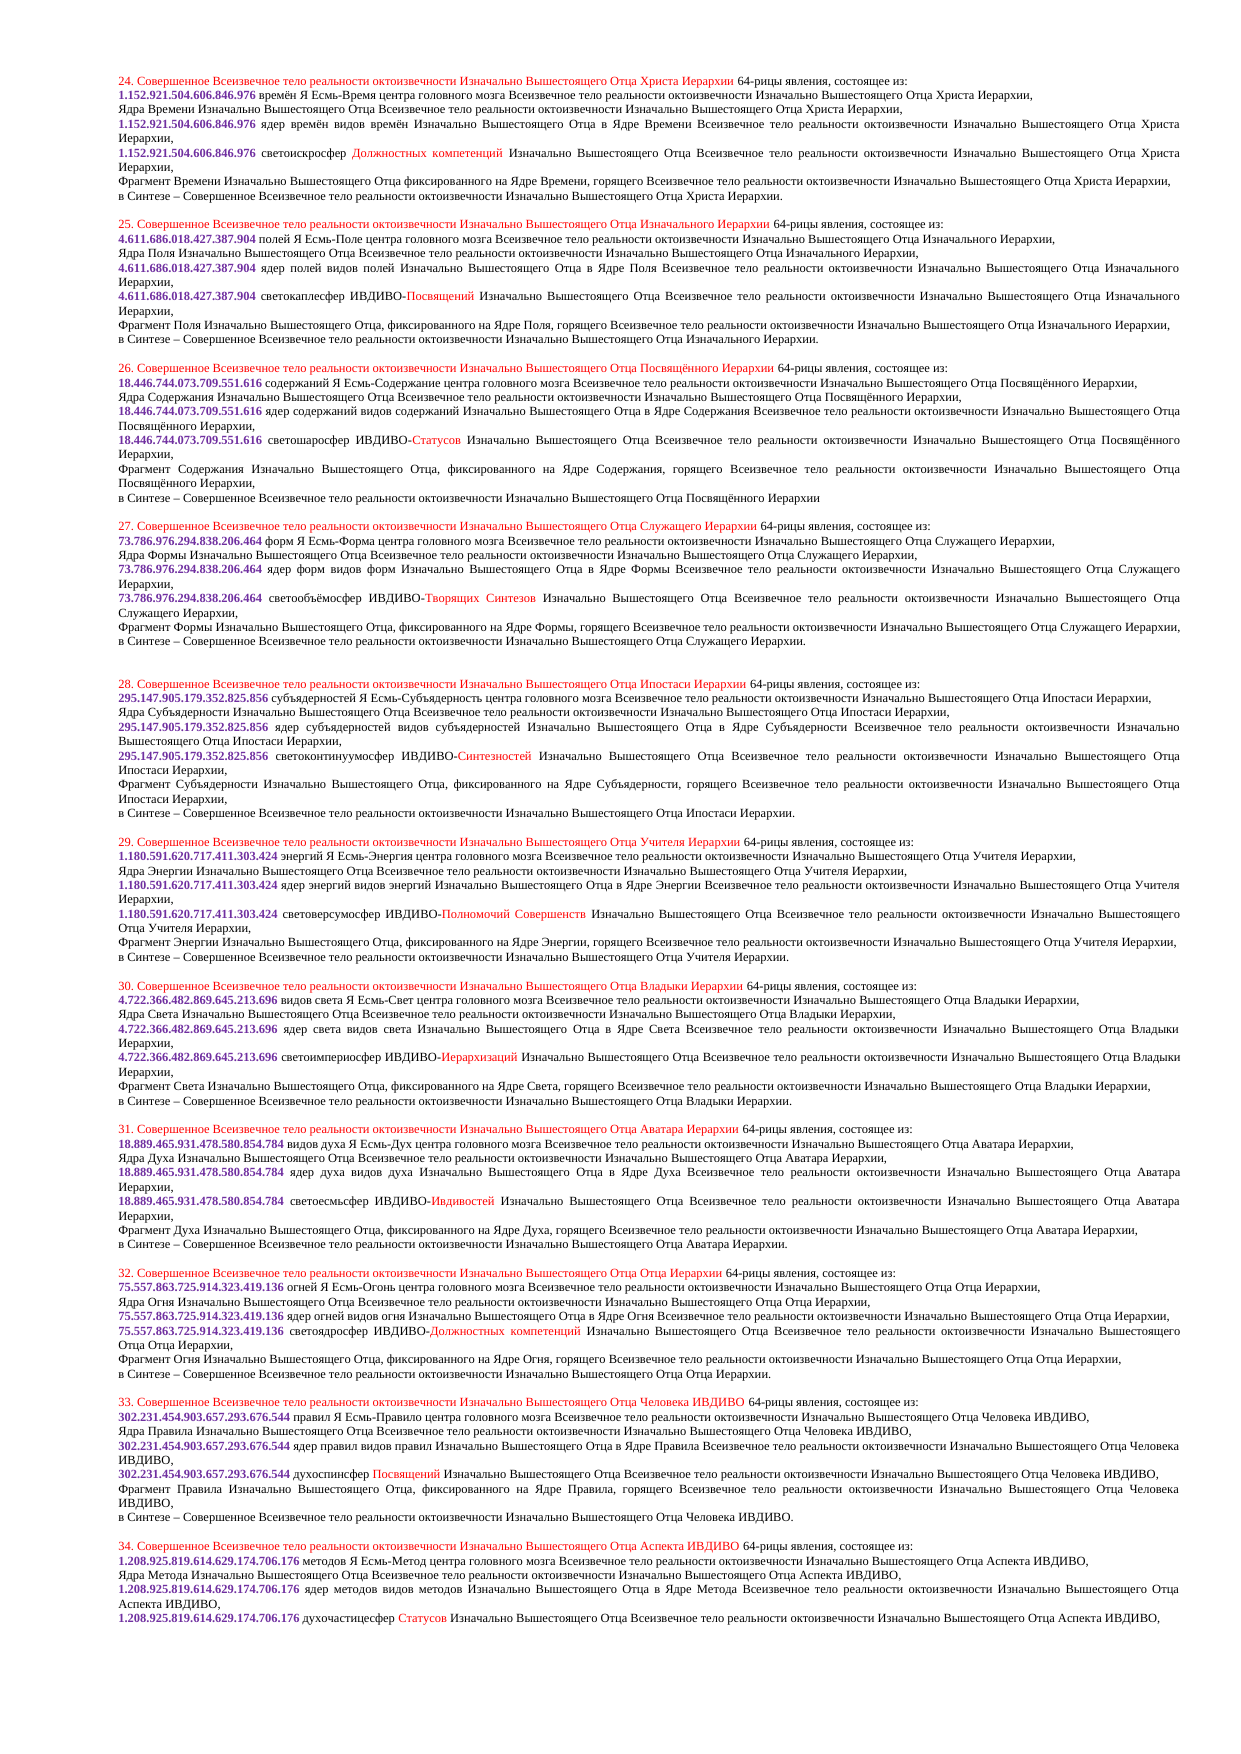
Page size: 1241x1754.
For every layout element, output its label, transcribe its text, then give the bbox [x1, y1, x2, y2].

text в Синтезе – Совершенное Всеизвечное тело реальности октоизвечности Изначально Вышестоящего Отца Служащего Иерархии. [118, 634, 1181, 648]
text 1.208.925.819.614.629.174.706.176 ядер методов видов методов Изначально Вышестоящего Отца в Ядре Метода Всеизвечное тело реальности октоизвечности Изначально Вышестоящего Отца Аспекта ИВДИВО, [118, 1582, 1181, 1611]
text 4.722.366.482.869.645.213.696 видов света Я Есмь-Свет центра головного мозга Всеизвечное тело реальности октоизвечности Изначально Вышестоящего Отца Владыки Иерархии, [118, 993, 1181, 1007]
text Ядра Поля Изначально Вышестоящего Отца Всеизвечное тело реальности октоизвечности Изначально Вышестоящего Отца Изначального Иерархии, [118, 246, 1181, 260]
text Ядра Метода Изначально Вышестоящего Отца Всеизвечное тело реальности октоизвечности Изначально Вышестоящего Отца Аспекта ИВДИВО, [118, 1568, 1181, 1582]
text Ядра Света Изначально Вышестоящего Отца Всеизвечное тело реальности октоизвечности Изначально Вышестоящего Отца Владыки Иерархии, [118, 1007, 1181, 1021]
text 295.147.905.179.352.825.856 субъядерностей Я Есмь-Субъядерность центра головного мозга Всеизвечное тело реальности октоизвечности Изначально Вышестоящего Отца Ипостаси Иерархии, [118, 691, 1181, 705]
text 4.722.366.482.869.645.213.696 светоимпериосфер ИВДИВО-Иерархизаций Изначально Вышестоящего Отца Всеизвечное тело реальности октоизвечности Изначально Вышестоящего Отца Владыки Иерархии, [118, 1050, 1181, 1079]
text в Синтезе – Совершенное Всеизвечное тело реальности октоизвечности Изначально Вышестоящего Отца Ипостаси Иерархии. [118, 806, 1181, 820]
text 1.180.591.620.717.411.303.424 энергий Я Есмь-Энергия центра головного мозга Всеизвечное тело реальности октоизвечности Изначально Вышестоящего Отца Учителя Иерархии, [118, 849, 1181, 863]
text 32. Совершенное Всеизвечное тело реальности октоизвечности Изначально Вышестоящего Отца Отца Иерархии 64-рицы явления, состоящее из: [118, 1266, 1181, 1280]
text 75.557.863.725.914.323.419.136 ядер огней видов огня Изначально Вышестоящего Отца в Ядре Огня Всеизвечное тело реальности октоизвечности Изначально Вышестоящего Отца Отца Иерархии, [118, 1309, 1181, 1323]
text Ядра Энергии Изначально Вышестоящего Отца Всеизвечное тело реальности октоизвечности Изначально Вышестоящего Отца Учителя Иерархии, [118, 863, 1181, 878]
text 18.889.465.931.478.580.854.784 ядер духа видов духа Изначально Вышестоящего Отца в Ядре Духа Всеизвечное тело реальности октоизвечности Изначально Вышестоящего Отца Аватара Иерархии, [118, 1165, 1181, 1194]
text 295.147.905.179.352.825.856 ядер субъядерностей видов субъядерностей Изначально Вышестоящего Отца в Ядре Субъядерности Всеизвечное тело реальности октоизвечности Изначально Вышестоящего Отца Ипостаси Иерархии, [118, 719, 1181, 748]
text 1.152.921.504.606.846.976 светоискросфер Должностных компетенций Изначально Вышестоящего Отца Всеизвечное тело реальности октоизвечности Изначально Вышестоящего Отца Христа Иерархии, [118, 145, 1181, 174]
text в Синтезе – Совершенное Всеизвечное тело реальности октоизвечности Изначально Вышестоящего Отца Отца Иерархии. [118, 1366, 1181, 1381]
text 18.889.465.931.478.580.854.784 светоесмьсфер ИВДИВО-Ивдивостей Изначально Вышестоящего Отца Всеизвечное тело реальности октоизвечности Изначально Вышестоящего Отца Аватара Иерархии, [118, 1194, 1181, 1223]
text Фрагмент Поля Изначально Вышестоящего Отца, фиксированного на Ядре Поля, горящего Всеизвечное тело реальности октоизвечности Изначально Вышестоящего Отца Изначального Иерархии, [118, 318, 1181, 332]
text Ядра Формы Изначально Вышестоящего Отца Всеизвечное тело реальности октоизвечности Изначально Вышестоящего Отца Служащего Иерархии, [118, 548, 1181, 562]
text Фрагмент Энергии Изначально Вышестоящего Отца, фиксированного на Ядре Энергии, горящего Всеизвечное тело реальности октоизвечности Изначально Вышестоящего Отца Учителя Иерархии, [118, 935, 1181, 949]
text 1.208.925.819.614.629.174.706.176 методов Я Есмь-Метод центра головного мозга Всеизвечное тело реальности октоизвечности Изначально Вышестоящего Отца Аспекта ИВДИВО, [118, 1553, 1181, 1568]
text 18.446.744.073.709.551.616 светошаросфер ИВДИВО-Статусов Изначально Вышестоящего Отца Всеизвечное тело реальности октоизвечности Изначально Вышестоящего Отца Посвящённого Иерархии, [118, 433, 1181, 462]
text Фрагмент Огня Изначально Вышестоящего Отца, фиксированного на Ядре Огня, горящего Всеизвечное тело реальности октоизвечности Изначально Вышестоящего Отца Отца Иерархии, [118, 1352, 1181, 1366]
text 73.786.976.294.838.206.464 ядер форм видов форм Изначально Вышестоящего Отца в Ядре Формы Всеизвечное тело реальности октоизвечности Изначально Вышестоящего Отца Служащего Иерархии, [118, 562, 1181, 591]
text в Синтезе – Совершенное Всеизвечное тело реальности октоизвечности Изначально Вышестоящего Отца Изначального Иерархии. [118, 332, 1181, 347]
text 1.180.591.620.717.411.303.424 ядер энергий видов энергий Изначально Вышестоящего Отца в Ядре Энергии Всеизвечное тело реальности октоизвечности Изначально Вышестоящего Отца Учителя Иерархии, [118, 878, 1181, 906]
text Ядра Духа Изначально Вышестоящего Отца Всеизвечное тело реальности октоизвечности Изначально Вышестоящего Отца Аватара Иерархии, [118, 1151, 1181, 1165]
text в Синтезе – Совершенное Всеизвечное тело реальности октоизвечности Изначально Вышестоящего Отца Учителя Иерархии. [118, 949, 1181, 964]
text Фрагмент Света Изначально Вышестоящего Отца, фиксированного на Ядре Света, горящего Всеизвечное тело реальности октоизвечности Изначально Вышестоящего Отца Владыки Иерархии, [118, 1079, 1181, 1093]
text 4.611.686.018.427.387.904 светокаплесфер ИВДИВО-Посвящений Изначально Вышестоящего Отца Всеизвечное тело реальности октоизвечности Изначально Вышестоящего Отца Изначального Иерархии, [118, 289, 1181, 318]
text Фрагмент Субъядерности Изначально Вышестоящего Отца, фиксированного на Ядре Субъядерности, горящего Всеизвечное тело реальности октоизвечности Изначально Вышестоящего Отца Ипостаси Иерархии, [118, 777, 1181, 806]
text 302.231.454.903.657.293.676.544 ядер правил видов правил Изначально Вышестоящего Отца в Ядре Правила Всеизвечное тело реальности октоизвечности Изначально Вышестоящего Отца Человека ИВДИВО, [118, 1438, 1181, 1467]
text 75.557.863.725.914.323.419.136 огней Я Есмь-Огонь центра головного мозга Всеизвечное тело реальности октоизвечности Изначально Вышестоящего Отца Отца Иерархии, [118, 1280, 1181, 1294]
text 1.180.591.620.717.411.303.424 световерсумосфер ИВДИВО-Полномочий Совершенств Изначально Вышестоящего Отца Всеизвечное тело реальности октоизвечности Изначально Вышестоящего Отца Учителя Иерархии, [118, 906, 1181, 935]
text 4.722.366.482.869.645.213.696 ядер света видов света Изначально Вышестоящего Отца в Ядре Света Всеизвечное тело реальности октоизвечности Изначально Вышестоящего Отца Владыки Иерархии, [118, 1021, 1181, 1050]
text 27. Совершенное Всеизвечное тело реальности октоизвечности Изначально Вышестоящего Отца Служащего Иерархии 64-рицы явления, состоящее из: [118, 519, 1181, 533]
text Ядра Времени Изначально Вышестоящего Отца Всеизвечное тело реальности октоизвечности Изначально Вышестоящего Отца Христа Иерархии, [118, 102, 1181, 117]
text Фрагмент Времени Изначально Вышестоящего Отца фиксированного на Ядре Времени, горящего Всеизвечное тело реальности октоизвечности Изначально Вышестоящего Отца Христа Иерархии, [118, 174, 1181, 188]
text в Синтезе – Совершенное Всеизвечное тело реальности октоизвечности Изначально Вышестоящего Отца Посвящённого Иерархии [118, 490, 1181, 505]
text 31. Совершенное Всеизвечное тело реальности октоизвечности Изначально Вышестоящего Отца Аватара Иерархии 64-рицы явления, состоящее из: [118, 1122, 1181, 1136]
text 26. Совершенное Всеизвечное тело реальности октоизвечности Изначально Вышестоящего Отца Посвящённого Иерархии 64-рицы явления, состоящее из: [118, 361, 1181, 375]
text 73.786.976.294.838.206.464 светообъёмосфер ИВДИВО-Творящих Синтезов Изначально Вышестоящего Отца Всеизвечное тело реальности октоизвечности Изначально Вышестоящего Отца Служащего Иерархии, [118, 591, 1181, 620]
text Фрагмент Формы Изначально Вышестоящего Отца, фиксированного на Ядре Формы, горящего Всеизвечное тело реальности октоизвечности Изначально Вышестоящего Отца Служащего Иерархии, [118, 620, 1181, 634]
text 29. Совершенное Всеизвечное тело реальности октоизвечности Изначально Вышестоящего Отца Учителя Иерархии 64-рицы явления, состоящее из: [118, 834, 1181, 849]
text в Синтезе – Совершенное Всеизвечное тело реальности октоизвечности Изначально Вышестоящего Отца Владыки Иерархии. [118, 1093, 1181, 1108]
text 18.446.744.073.709.551.616 ядер содержаний видов содержаний Изначально Вышестоящего Отца в Ядре Содержания Всеизвечное тело реальности октоизвечности Изначально Вышестоящего Отца Посвящённого Иерархии, [118, 404, 1181, 433]
text в Синтезе – Совершенное Всеизвечное тело реальности октоизвечности Изначально Вышестоящего Отца Христа Иерархии. [118, 188, 1181, 203]
text 4.611.686.018.427.387.904 полей Я Есмь-Поле центра головного мозга Всеизвечное тело реальности октоизвечности Изначально Вышестоящего Отца Изначального Иерархии, [118, 232, 1181, 246]
text Ядра Огня Изначально Вышестоящего Отца Всеизвечное тело реальности октоизвечности Изначально Вышестоящего Отца Отца Иерархии, [118, 1294, 1181, 1309]
text 25. Совершенное Всеизвечное тело реальности октоизвечности Изначально Вышестоящего Отца Изначального Иерархии 64-рицы явления, состоящее из: [118, 217, 1181, 232]
text Фрагмент Содержания Изначально Вышестоящего Отца, фиксированного на Ядре Содержания, горящего Всеизвечное тело реальности октоизвечности Изначально Вышестоящего Отца Посвящённого Иерархии, [118, 462, 1181, 490]
text 33. Совершенное Всеизвечное тело реальности октоизвечности Изначально Вышестоящего Отца Человека ИВДИВО 64-рицы явления, состоящее из: [118, 1395, 1181, 1409]
text 30. Совершенное Всеизвечное тело реальности октоизвечности Изначально Вышестоящего Отца Владыки Иерархии 64-рицы явления, состоящее из: [118, 978, 1181, 993]
text 24. Совершенное Всеизвечное тело реальности октоизвечности Изначально Вышестоящего Отца Христа Иерархии 64-рицы явления, состоящее из: [118, 73, 1181, 88]
text 18.889.465.931.478.580.854.784 видов духа Я Есмь-Дух центра головного мозга Всеизвечное тело реальности октоизвечности Изначально Вышестоящего Отца Аватара Иерархии, [118, 1136, 1181, 1151]
text 4.611.686.018.427.387.904 ядер полей видов полей Изначально Вышестоящего Отца в Ядре Поля Всеизвечное тело реальности октоизвечности Изначально Вышестоящего Отца Изначального Иерархии, [118, 260, 1181, 289]
text 28. Совершенное Всеизвечное тело реальности октоизвечности Изначально Вышестоящего Отца Ипостаси Иерархии 64-рицы явления, состоящее из: [118, 676, 1181, 691]
text Ядра Субъядерности Изначально Вышестоящего Отца Всеизвечное тело реальности октоизвечности Изначально Вышестоящего Отца Ипостаси Иерархии, [118, 705, 1181, 719]
text 34. Совершенное Всеизвечное тело реальности октоизвечности Изначально Вышестоящего Отца Аспекта ИВДИВО 64-рицы явления, состоящее из: [118, 1539, 1181, 1553]
text Фрагмент Духа Изначально Вышестоящего Отца, фиксированного на Ядре Духа, горящего Всеизвечное тело реальности октоизвечности Изначально Вышестоящего Отца Аватара Иерархии, [118, 1223, 1181, 1237]
text Фрагмент Правила Изначально Вышестоящего Отца, фиксированного на Ядре Правила, горящего Всеизвечное тело реальности октоизвечности Изначально Вышестоящего Отца Человека ИВДИВО, [118, 1481, 1181, 1510]
text 302.231.454.903.657.293.676.544 духоспинсфер Посвящений Изначально Вышестоящего Отца Всеизвечное тело реальности октоизвечности Изначально Вышестоящего Отца Человека ИВДИВО, [118, 1467, 1181, 1481]
text 75.557.863.725.914.323.419.136 светоядросфер ИВДИВО-Должностных компетенций Изначально Вышестоящего Отца Всеизвечное тело реальности октоизвечности Изначально Вышестоящего Отца Отца Иерархии, [118, 1323, 1181, 1352]
text 1.152.921.504.606.846.976 времён Я Есмь-Время центра головного мозга Всеизвечное тело реальности октоизвечности Изначально Вышестоящего Отца Христа Иерархии, [118, 88, 1181, 102]
text Ядра Содержания Изначально Вышестоящего Отца Всеизвечное тело реальности октоизвечности Изначально Вышестоящего Отца Посвящённого Иерархии, [118, 390, 1181, 404]
text 1.152.921.504.606.846.976 ядер времён видов времён Изначально Вышестоящего Отца в Ядре Времени Всеизвечное тело реальности октоизвечности Изначально Вышестоящего Отца Христа Иерархии, [118, 117, 1181, 145]
text в Синтезе – Совершенное Всеизвечное тело реальности октоизвечности Изначально Вышестоящего Отца Аватара Иерархии. [118, 1237, 1181, 1251]
text 302.231.454.903.657.293.676.544 правил Я Есмь-Правило центра головного мозга Всеизвечное тело реальности октоизвечности Изначально Вышестоящего Отца Человека ИВДИВО, [118, 1409, 1181, 1424]
text в Синтезе – Совершенное Всеизвечное тело реальности октоизвечности Изначально Вышестоящего Отца Человека ИВДИВО. [118, 1510, 1181, 1524]
text 18.446.744.073.709.551.616 содержаний Я Есмь-Содержание центра головного мозга Всеизвечное тело реальности октоизвечности Изначально Вышестоящего Отца Посвящённого Иерархии, [118, 375, 1181, 390]
text 1.208.925.819.614.629.174.706.176 духочастицесфер Статусов Изначально Вышестоящего Отца Всеизвечное тело реальности октоизвечности Изначально Вышестоящего Отца Аспекта ИВДИВО, [118, 1611, 1181, 1625]
text 295.147.905.179.352.825.856 светоконтинуумосфер ИВДИВО-Синтезностей Изначально Вышестоящего Отца Всеизвечное тело реальности октоизвечности Изначально Вышестоящего Отца Ипостаси Иерархии, [118, 748, 1181, 777]
text 73.786.976.294.838.206.464 форм Я Есмь-Форма центра головного мозга Всеизвечное тело реальности октоизвечности Изначально Вышестоящего Отца Служащего Иерархии, [118, 533, 1181, 548]
text Ядра Правила Изначально Вышестоящего Отца Всеизвечное тело реальности октоизвечности Изначально Вышестоящего Отца Человека ИВДИВО, [118, 1424, 1181, 1438]
